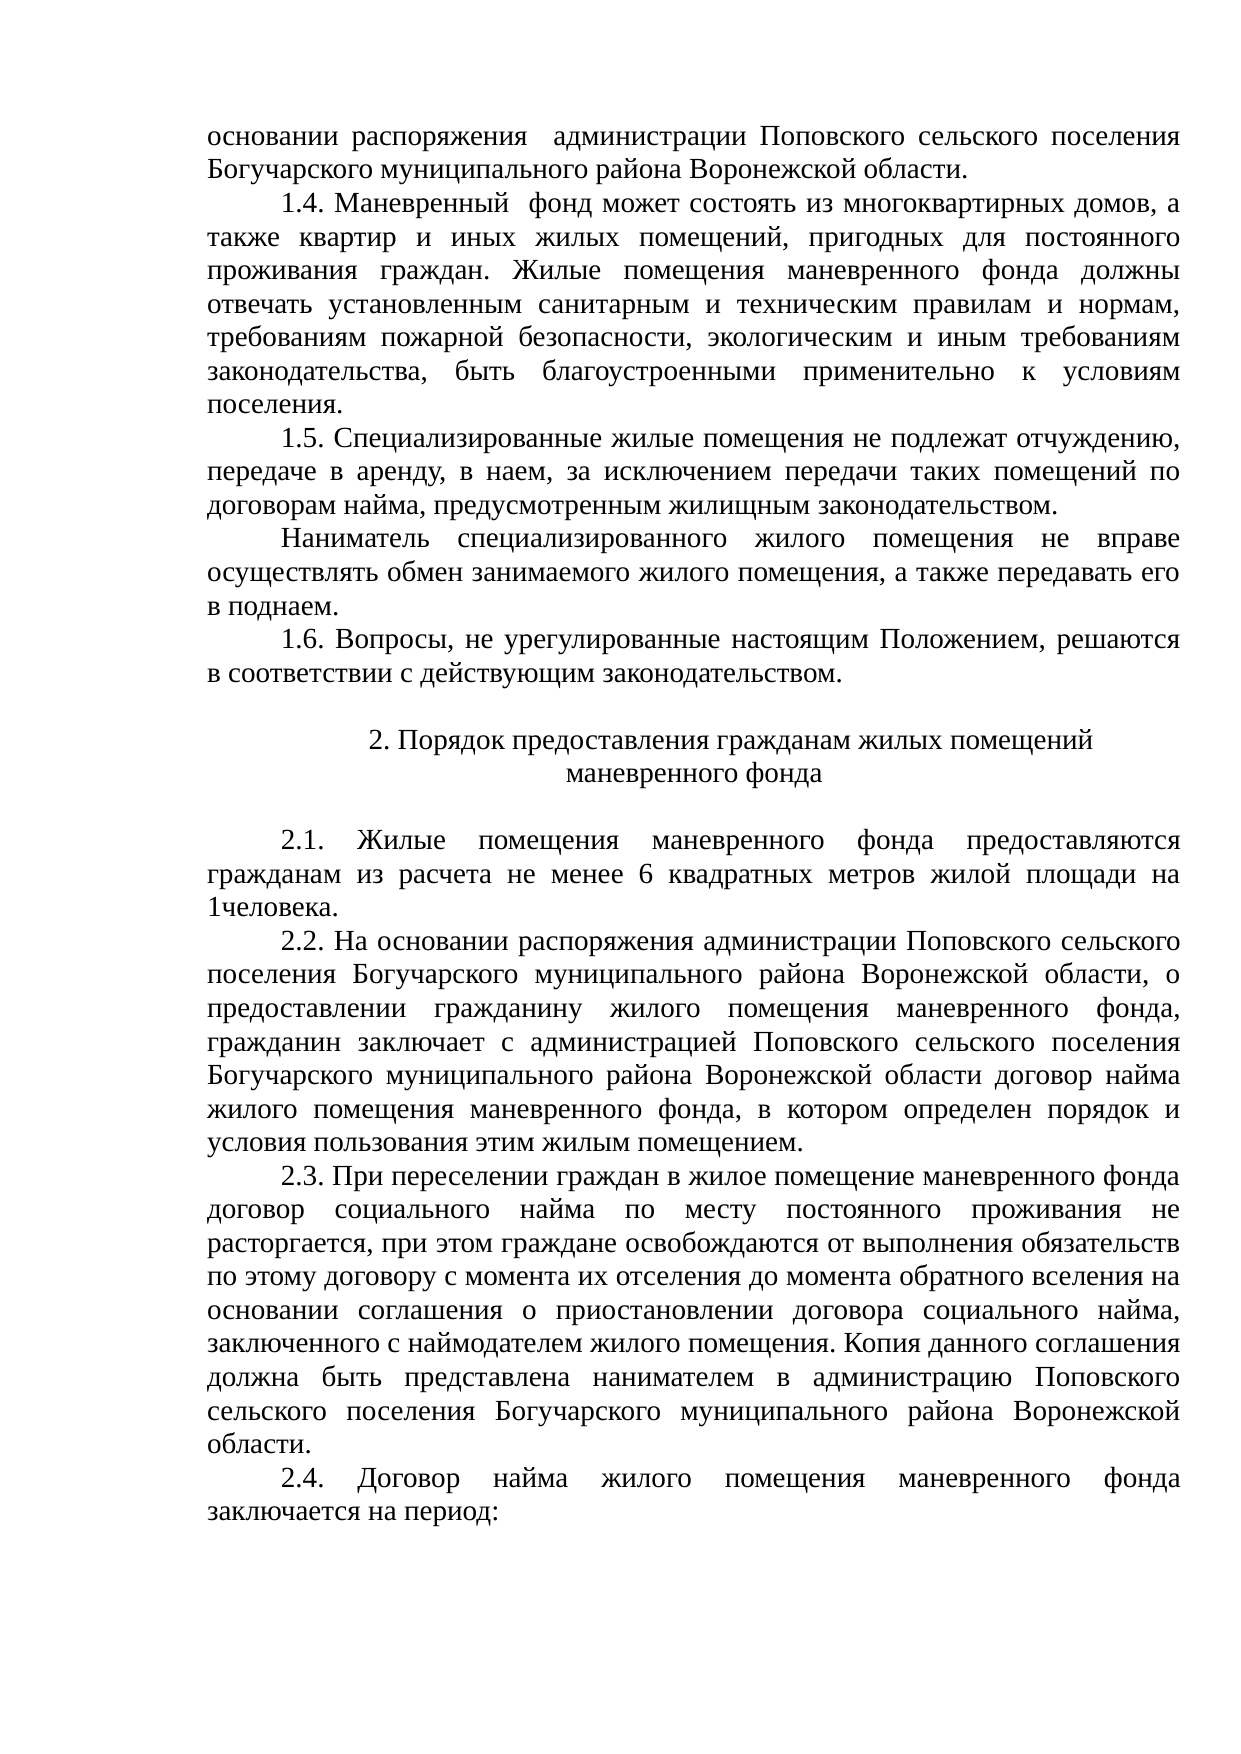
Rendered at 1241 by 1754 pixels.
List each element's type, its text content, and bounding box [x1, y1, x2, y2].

text 2.3. При переселении граждан в жилое помещение маневренного фонда договор социального найма по месту постоянного проживания не расторгается, при этом граждане освобождаются от выполнения обязательств по этому договору с момента их отселения до момента обратного вселения на основании соглашения о приостановлении договора социального найма, заключенного с наймодателем жилого помещения. Копия данного соглашения должна быть представлена нанимателем в администрацию Поповского сельского поселения Богучарского муниципального района Воронежской области. [207, 1158, 1181, 1460]
text 1.5. Специализированные жилые помещения не подлежат отчуждению, передаче в аренду, в наем, за исключением передачи таких помещений по договорам найма, предусмотренным жилищным законодательством. [207, 420, 1181, 521]
text 1.6. Вопросы, не урегулированные настоящим Положением, решаются в соответствии с действующим законодательством. [207, 621, 1181, 688]
text 1.4. Маневренный фонд может состоять из многоквартирных домов, а также квартир и иных жилых помещений, пригодных для постоянного проживания граждан. Жилые помещения маневренного фонда должны отвечать установленным санитарным и техническим правилам и нормам, требованиям пожарной безопасности, экологическим и иным требованиям законодательства, быть благоустроенными применительно к условиям поселения. [207, 185, 1181, 420]
text Наниматель специализированного жилого помещения не вправе осуществлять обмен занимаемого жилого помещения, а также передавать его в поднаем. [207, 521, 1181, 621]
text 2. Порядок предоставления гражданам жилых помещений маневренного фонда [207, 722, 1181, 789]
text 2.2. На основании распоряжения администрации Поповского сельского поселения Богучарского муниципального района Воронежской области, о предоставлении гражданину жилого помещения маневренного фонда, гражданин заключает с администрацией Поповского сельского поселения Богучарского муниципального района Воронежской области договор найма жилого помещения маневренного фонда, в котором определен порядок и условия пользования этим жилым помещением. [207, 923, 1181, 1158]
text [207, 118, 1181, 185]
text 2.4. Договор найма жилого помещения маневренного фонда заключается на период: [207, 1460, 1181, 1527]
text 2.1. Жилые помещения маневренного фонда предоставляются гражданам из расчета не менее 6 квадратных метров жилой площади на 1человека. [207, 822, 1181, 923]
